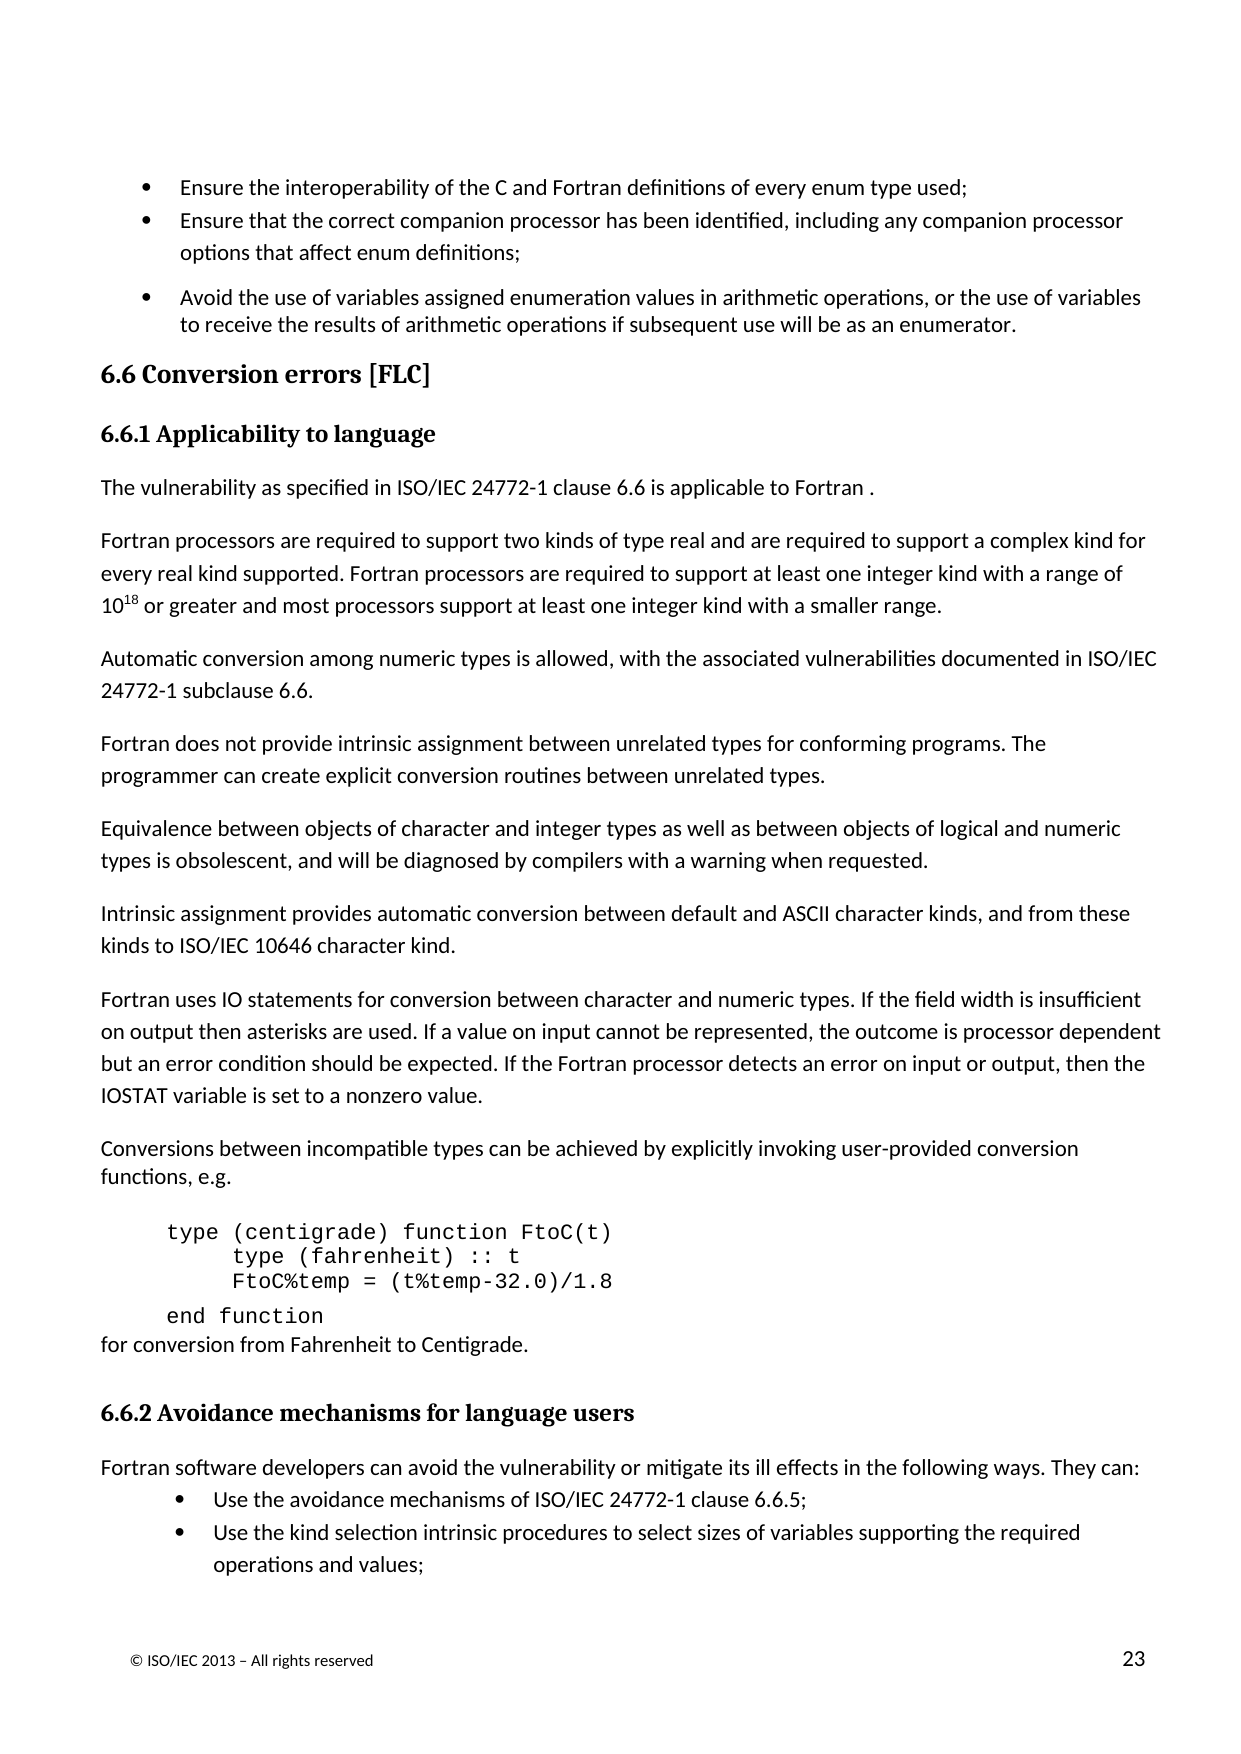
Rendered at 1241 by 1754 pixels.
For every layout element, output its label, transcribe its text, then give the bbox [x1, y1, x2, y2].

text 6.6.2 Avoidance mechanisms for language users [101, 1399, 1164, 1428]
text Equivalence between objects of character and integer types as well as between objects of logical and numeric types is obsolescent, and will be diagnosed by compilers with a warning when requested. [101, 814, 1164, 874]
text 6.6.1 Applicability to language [101, 419, 1164, 448]
list Use the avoidance mechanisms of ISO/IEC 24772-1 clause 6.6.5; [176, 1485, 1164, 1513]
text Intrinsic assignment provides automatic conversion between default and ASCII character kinds, and from these kinds to ISO/IEC 10646 character kind. [101, 899, 1164, 960]
text Fortran uses IO statements for conversion between character and numeric types. If the field width is insufficient on output then asterisks are used. If a value on input cannot be represented, the outcome is processor dependent but an error condition should be expected. If the Fortran processor detects an error on input or output, then the IOSTAT variable is set to a nonzero value. [101, 985, 1164, 1109]
list Avoid the use of variables assigned enumeration values in arithmetic operations, or the use of variables to receive the results of arithmetic operations if subsequent use will be as an enumerator. [142, 283, 1164, 339]
subtitle 6.6 Conversion errors [FLC] [101, 359, 1164, 391]
text The vulnerability as specified in ISO/IEC 24772-1 clause 6.6 is applicable to Fortran . [101, 473, 1164, 501]
list Ensure that the correct companion processor has been identified, including any companion processor options that affect enum definitions; [142, 206, 1164, 266]
list Use the kind selection intrinsic procedures to select sizes of variables supporting the required operations and values; [176, 1518, 1164, 1578]
text Conversions between incompatible types can be achieved by explicitly invoking user-provided conversion functions, e.g. type (centigrade) function FtoC(t) type (fahrenheit) :: t FtoC%temp = (t%temp-32.0)/1.8 [101, 1134, 1164, 1295]
list Fortran software developers can avoid the vulnerability or mitigate its ill effects in the following ways. They can: [101, 1453, 1164, 1481]
text Automatic conversion among numeric types is allowed, with the associated vulnerabilities documented in ISO/IEC 24772-1 subclause 6.6. [101, 644, 1164, 704]
text end function for conversion from Fahrenheit to Centigrade. [101, 1306, 1164, 1358]
list Ensure the interoperability of the C and Fortran definitions of every enum type used; [142, 173, 1164, 202]
text Fortran processors are required to support two kinds of type real and are required to support a complex kind for every real kind supported. Fortran processors are required to support at least one integer kind with a range of 1018 or greater and most processors support at least one integer kind with a smaller range. [101, 526, 1164, 619]
text Fortran does not provide intrinsic assignment between unrelated types for conforming programs. The programmer can create explicit conversion routines between unrelated types. [101, 729, 1164, 789]
